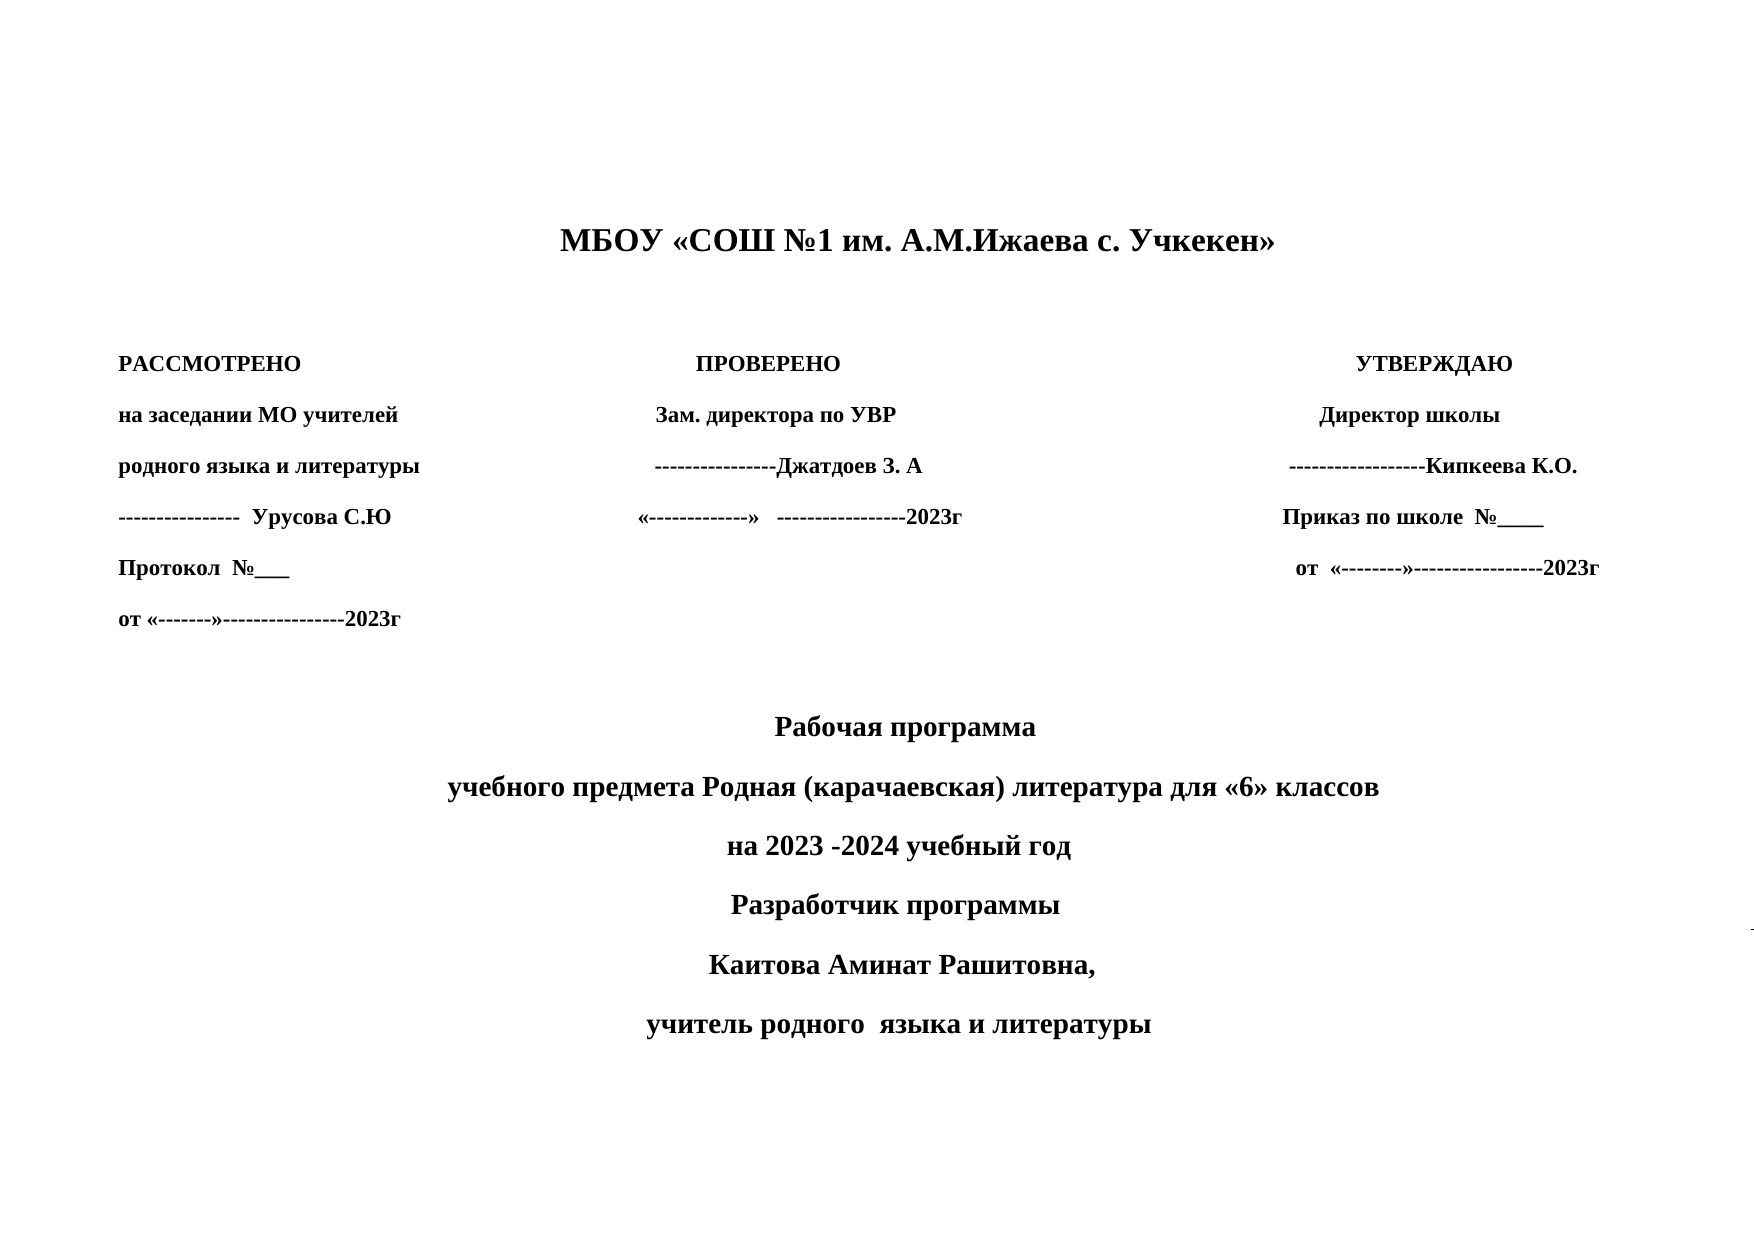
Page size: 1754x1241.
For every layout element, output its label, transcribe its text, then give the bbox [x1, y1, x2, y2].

text от «-------»----------------2023г [118, 605, 1636, 632]
text учебного предмета Родная (карачаевская) литература для «6» классов [118, 769, 1636, 802]
text Рабочая программа [118, 709, 1636, 743]
text Разработчик программы [118, 887, 1636, 921]
text на 2023 -2024 учебный год [118, 828, 1636, 862]
text Протокол №___ от «--------»-----------------2023г [118, 554, 1636, 581]
text РАССМОТРЕНО ПРОВЕРЕНО УТВЕРЖДАЮ [118, 350, 1636, 376]
text Каитова Аминат Рашитовна, [118, 947, 1636, 980]
text учитель родного языка и литературы [118, 1006, 1636, 1040]
text МБОУ «СОШ №1 им. А.М.Ижаева с. Учкекен» [118, 220, 1636, 259]
text на заседании МО учителей Зам. директора по УВР Директор школы [118, 401, 1636, 427]
text родного языка и литературы ----------------Джатдоев З. А ------------------Кипкеева К.О. [118, 452, 1636, 478]
text ---------------- Урусова С.Ю «-------------» -----------------2023г Приказ по школе №____ [118, 503, 1636, 529]
